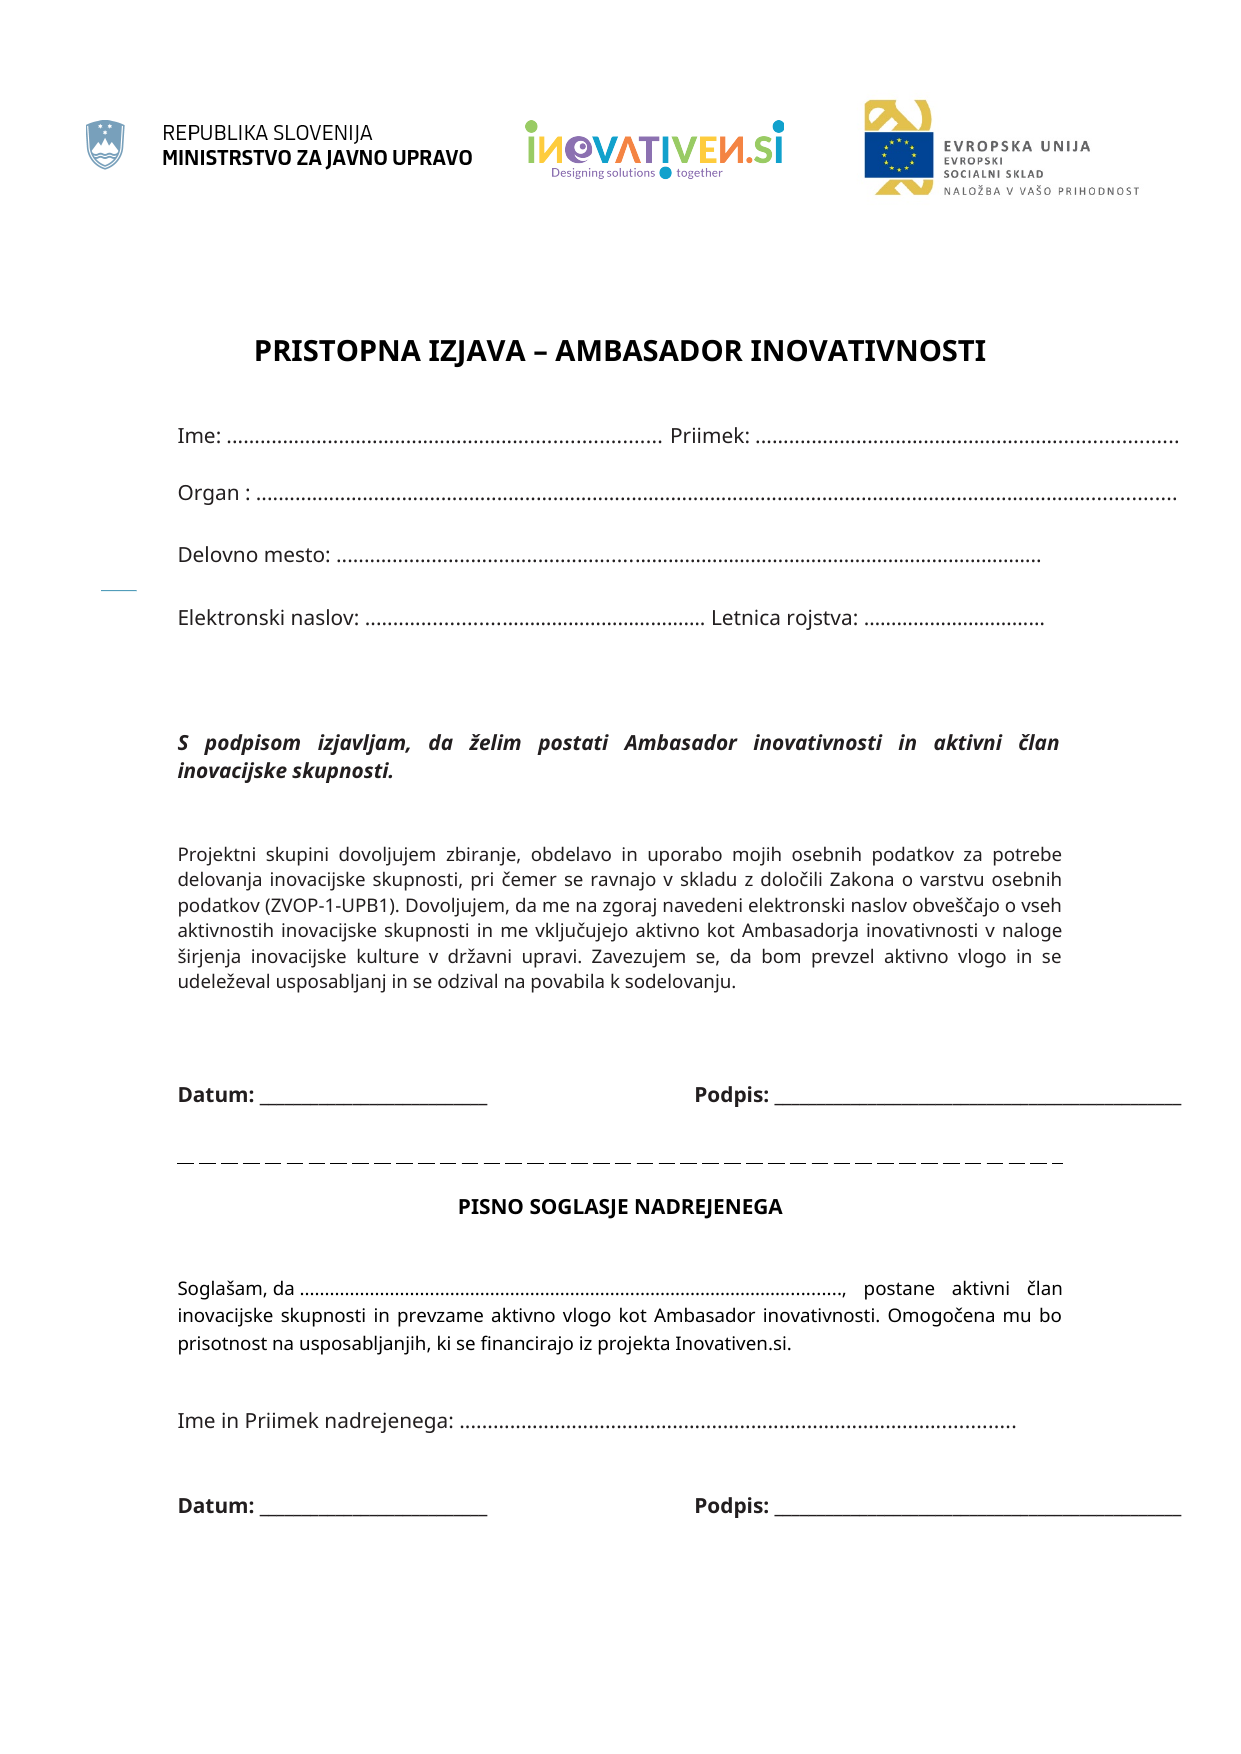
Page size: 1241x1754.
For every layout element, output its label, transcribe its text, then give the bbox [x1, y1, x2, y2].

text PRISTOPNA IZJAVA – AMBASADOR INOVATIVNOSTI [177, 339, 1063, 367]
text Soglašam, da , postane aktivni član inovacijske skupnosti in prevzame aktivno vlogo kot Ambasador inovativnosti. Omogočena mu bo prisotnost na usposabljanjih, ki se financirajo iz projekta Inovativen.si. [177, 1274, 1063, 1355]
text Datum: Podpis: [177, 1492, 1063, 1520]
picture [525, 120, 784, 181]
text Organ : [177, 478, 1063, 506]
subtitle Projektni skupini dovoljujem zbiranje, obdelavo in uporabo mojih osebnih podatkov za potrebe delovanja inovacijske skupnosti, pri čemer se ravnajo v skladu z določili Zakona o varstvu osebnih podatkov (ZVOP-1-UPB1). Dovoljujem, da me na zgoraj navedeni elektronski naslov obveščajo o vseh aktivnostih inovacijske skupnosti in me vključujejo aktivno kot Ambasadorja inovativnosti v naloge širjenja inovacijske kulture v državni upravi. Zavezujem se, da bom prevzel aktivno vlogo in se udeleževal usposabljanj in se odzival na povabila k sodelovanju. [177, 841, 1063, 994]
text Ime: Priimek: [177, 421, 1063, 449]
text Ime in Priimek nadrejenega: [177, 1406, 1063, 1435]
text PISNO SOGLASJE NADREJENEGA [177, 1193, 1063, 1220]
text Datum: Podpis: [177, 1080, 1063, 1108]
picture [86, 120, 501, 176]
picture [849, 88, 1177, 208]
text S podpisom izjavljam, da želim postati Ambasador inovativnosti in aktivni član inovacijske skupnosti. [177, 728, 1063, 784]
text Delovno mesto: ……………………………………………………………….. [177, 540, 1063, 569]
text Elektronski naslov: ………………………………. Letnica rojstva: …………………………… [177, 603, 1063, 631]
